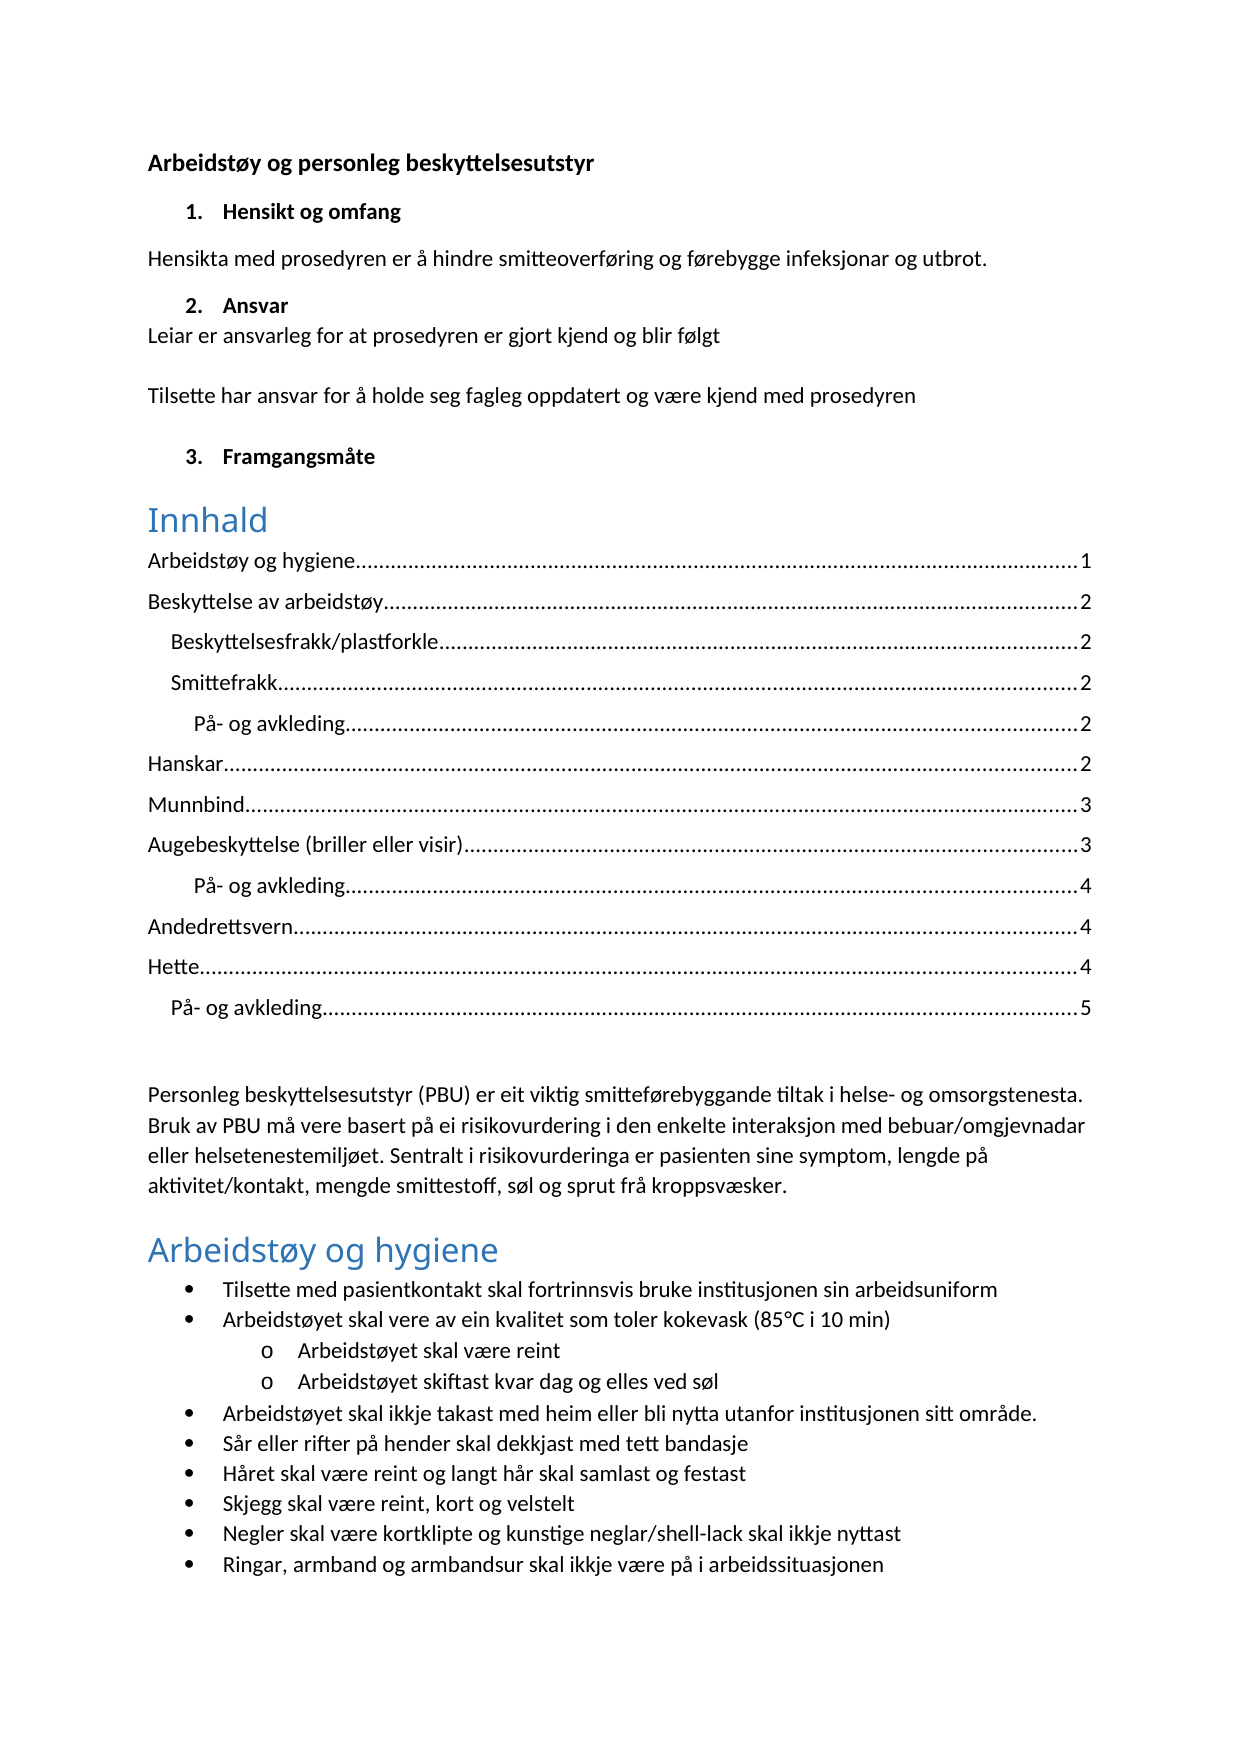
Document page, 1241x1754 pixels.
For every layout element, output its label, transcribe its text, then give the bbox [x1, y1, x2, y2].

list Negler skal være kortklipte og kunstige neglar/shell-lack skal ikkje nyttast [185, 1519, 1093, 1547]
list Sår eller rifter på hender skal dekkjast med tett bandasje [185, 1429, 1093, 1457]
list Framgangsmåte [185, 442, 1093, 470]
subtitle Arbeidstøy og hygiene [148, 1226, 1093, 1272]
text Hensikta med prosedyren er å hindre smitteoverføring og førebygge infeksjonar og utbrot. [148, 244, 1093, 272]
list Ansvar [185, 291, 1093, 319]
text Personleg beskyttelsesutstyr (PBU) er eit viktig smitteførebyggande tiltak i helse- og omsorgstenesta. Bruk av PBU må vere basert på ei risikovurdering i den enkelte interaksjon med bebuar/omgjevnadar eller helsetenestemiljøet. Sentralt i risikovurderinga er pasienten sine symptom, lengde på aktivitet/kontakt, mengde smittestoff, søl og sprut frå kroppsvæsker. [148, 1081, 1093, 1199]
list Arbeidstøyet skal ikkje takast med heim eller bli nytta utanfor institusjonen sitt område. [185, 1399, 1093, 1427]
list Tilsette med pasientkontakt skal fortrinnsvis bruke institusjonen sin arbeidsuniform [185, 1275, 1093, 1303]
text Leiar er ansvarleg for at prosedyren er gjort kjend og blir følgt [148, 321, 1093, 349]
list Arbeidstøyet skal være reint [260, 1336, 1093, 1365]
list Hensikt og omfang [185, 197, 1093, 225]
list Skjegg skal være reint, kort og velstelt [185, 1489, 1093, 1517]
list Arbeidstøyet skiftast kvar dag og elles ved søl [260, 1367, 1093, 1396]
list Håret skal være reint og langt hår skal samlast og festast [185, 1459, 1093, 1487]
text Tilsette har ansvar for å holde seg fagleg oppdatert og være kjend med prosedyren [148, 382, 1093, 409]
text Arbeidstøy og personleg beskyttelsesutstyr [148, 148, 1093, 178]
list Arbeidstøyet skal vere av ein kvalitet som toler kokevask (85°C i 10 min) [185, 1306, 1093, 1333]
list Ringar, armband og armbandsur skal ikkje være på i arbeidssituasjonen [185, 1550, 1093, 1578]
